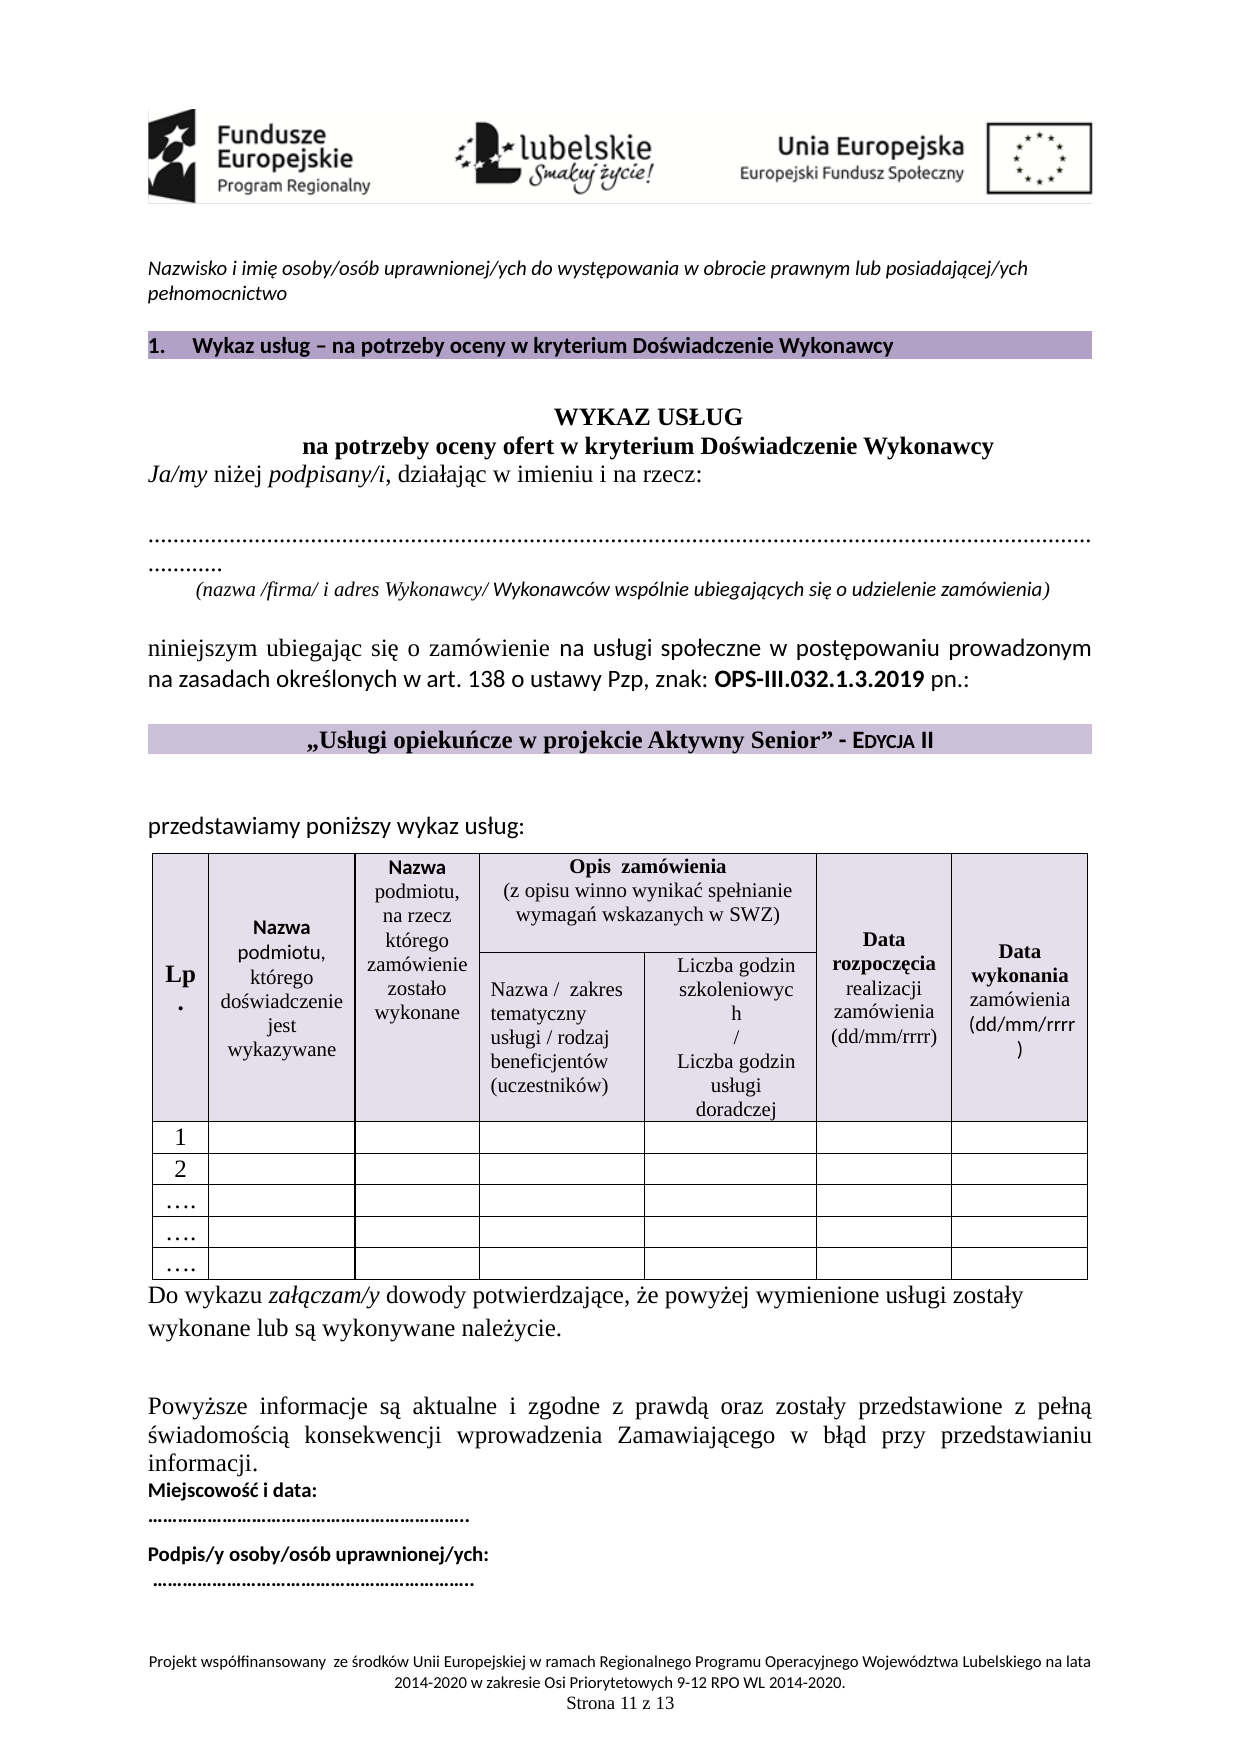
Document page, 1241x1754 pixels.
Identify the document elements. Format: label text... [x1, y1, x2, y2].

table_cell [817, 1248, 951, 1279]
table_header Opis zamówienia (z opisu winno wynikać spełnianie wymagań wskazanych w SWZ) [480, 854, 816, 952]
table_cell 1 [153, 1122, 208, 1153]
table_cell [209, 1122, 354, 1153]
table_cell [480, 1185, 644, 1216]
table_cell 2 [153, 1154, 208, 1184]
table_cell [645, 1248, 816, 1279]
text „Usługi opiekuńcze w projekcie Aktywny Senior” - Edycja II [148, 724, 1092, 754]
text ……………………………………………………….. [148, 1566, 1092, 1592]
text ……………………………………………………….. [148, 1503, 1092, 1528]
text ................................................................................................................................................................... [148, 519, 1092, 576]
table_header Nazwa podmiotu, na rzecz którego zamówienie zostało wykonane [356, 854, 479, 1121]
table_cell [356, 1217, 479, 1247]
table_cell [817, 1217, 951, 1247]
table_cell [817, 1122, 951, 1153]
table_cell [356, 1248, 479, 1279]
text Nazwisko i imię osoby/osób uprawnionej/ych do występowania w obrocie prawnym lub posiadającej/ych pełnomocnictwo [148, 255, 1092, 306]
table_cell [645, 1122, 816, 1153]
text niniejszym ubiegając się o zamówienie na usługi społeczne w postępowaniu prowadzonym na zasadach określonych w art. 138 o ustawy Pzp, znak: OPS-III.032.1.3.2019 pn.: [148, 632, 1092, 693]
table_cell [817, 1154, 951, 1184]
table_cell [480, 1248, 644, 1279]
table_cell …. [153, 1217, 208, 1247]
text (nazwa /firma/ i adres Wykonawcy/ Wykonawców wspólnie ubiegających się o udzielenie zamówienia) [148, 576, 1092, 602]
table_cell [645, 1185, 816, 1216]
table_header Data rozpoczęcia realizacji zamówienia (dd/mm/rrrr) [817, 854, 951, 1121]
table_cell [356, 1185, 479, 1216]
table_cell [209, 1185, 354, 1216]
table_cell [480, 1154, 644, 1184]
picture [147, 109, 1093, 206]
text Miejscowość i data: [148, 1477, 1092, 1503]
table_cell Nazwa / zakres tematyczny usługi / rodzaj beneficjentów (uczestników) [480, 953, 644, 1121]
subtitle Wykaz usług – na potrzeby oceny w kryterium Doświadczenie Wykonawcy [148, 331, 1092, 359]
table_header Nazwa podmiotu, którego doświadczenie jest wykazywane [209, 854, 354, 1121]
table_cell [952, 1248, 1087, 1279]
table_cell [817, 1185, 951, 1216]
table_cell [209, 1217, 354, 1247]
table_cell [952, 1122, 1087, 1153]
table_cell [480, 1122, 644, 1153]
table_cell [645, 1154, 816, 1184]
table_cell [209, 1154, 354, 1184]
text Powyższe informacje są aktualne i zgodne z prawdą oraz zostały przedstawione z pełną świadomością konsekwencji wprowadzenia Zamawiającego w błąd przy przedstawianiu informacji. [148, 1391, 1092, 1477]
text Do wykazu załączam/y dowody potwierdzające, że powyżej wymienione usługi zostały wykonane lub są wykonywane należycie. [148, 1280, 1092, 1342]
table_cell [356, 1122, 479, 1153]
text na potrzeby oceny ofert w kryterium Doświadczenie Wykonawcy [204, 431, 1092, 459]
table_cell [356, 1154, 479, 1184]
table_cell …. [153, 1185, 208, 1216]
table_cell [952, 1217, 1087, 1247]
table_cell [480, 1217, 644, 1247]
table_header Lp. [153, 854, 208, 1121]
text Podpis/y osoby/osób uprawnionej/ych: [148, 1541, 1092, 1566]
text WYKAZ USŁUG [204, 402, 1092, 431]
table_cell …. [153, 1248, 208, 1279]
table_cell [952, 1154, 1087, 1184]
table_cell [209, 1248, 354, 1279]
table_cell Liczba godzin szkoleniowych / Liczba godzin usługi doradczej [645, 953, 816, 1121]
text przedstawiamy poniższy wykaz usług: [148, 810, 1092, 840]
text Ja/my niżej podpisany/i, działając w imieniu i na rzecz: [148, 459, 1092, 488]
table_cell [645, 1217, 816, 1247]
table_cell [952, 1185, 1087, 1216]
table_header Data wykonania zamówienia (dd/mm/rrrr) [952, 854, 1087, 1121]
